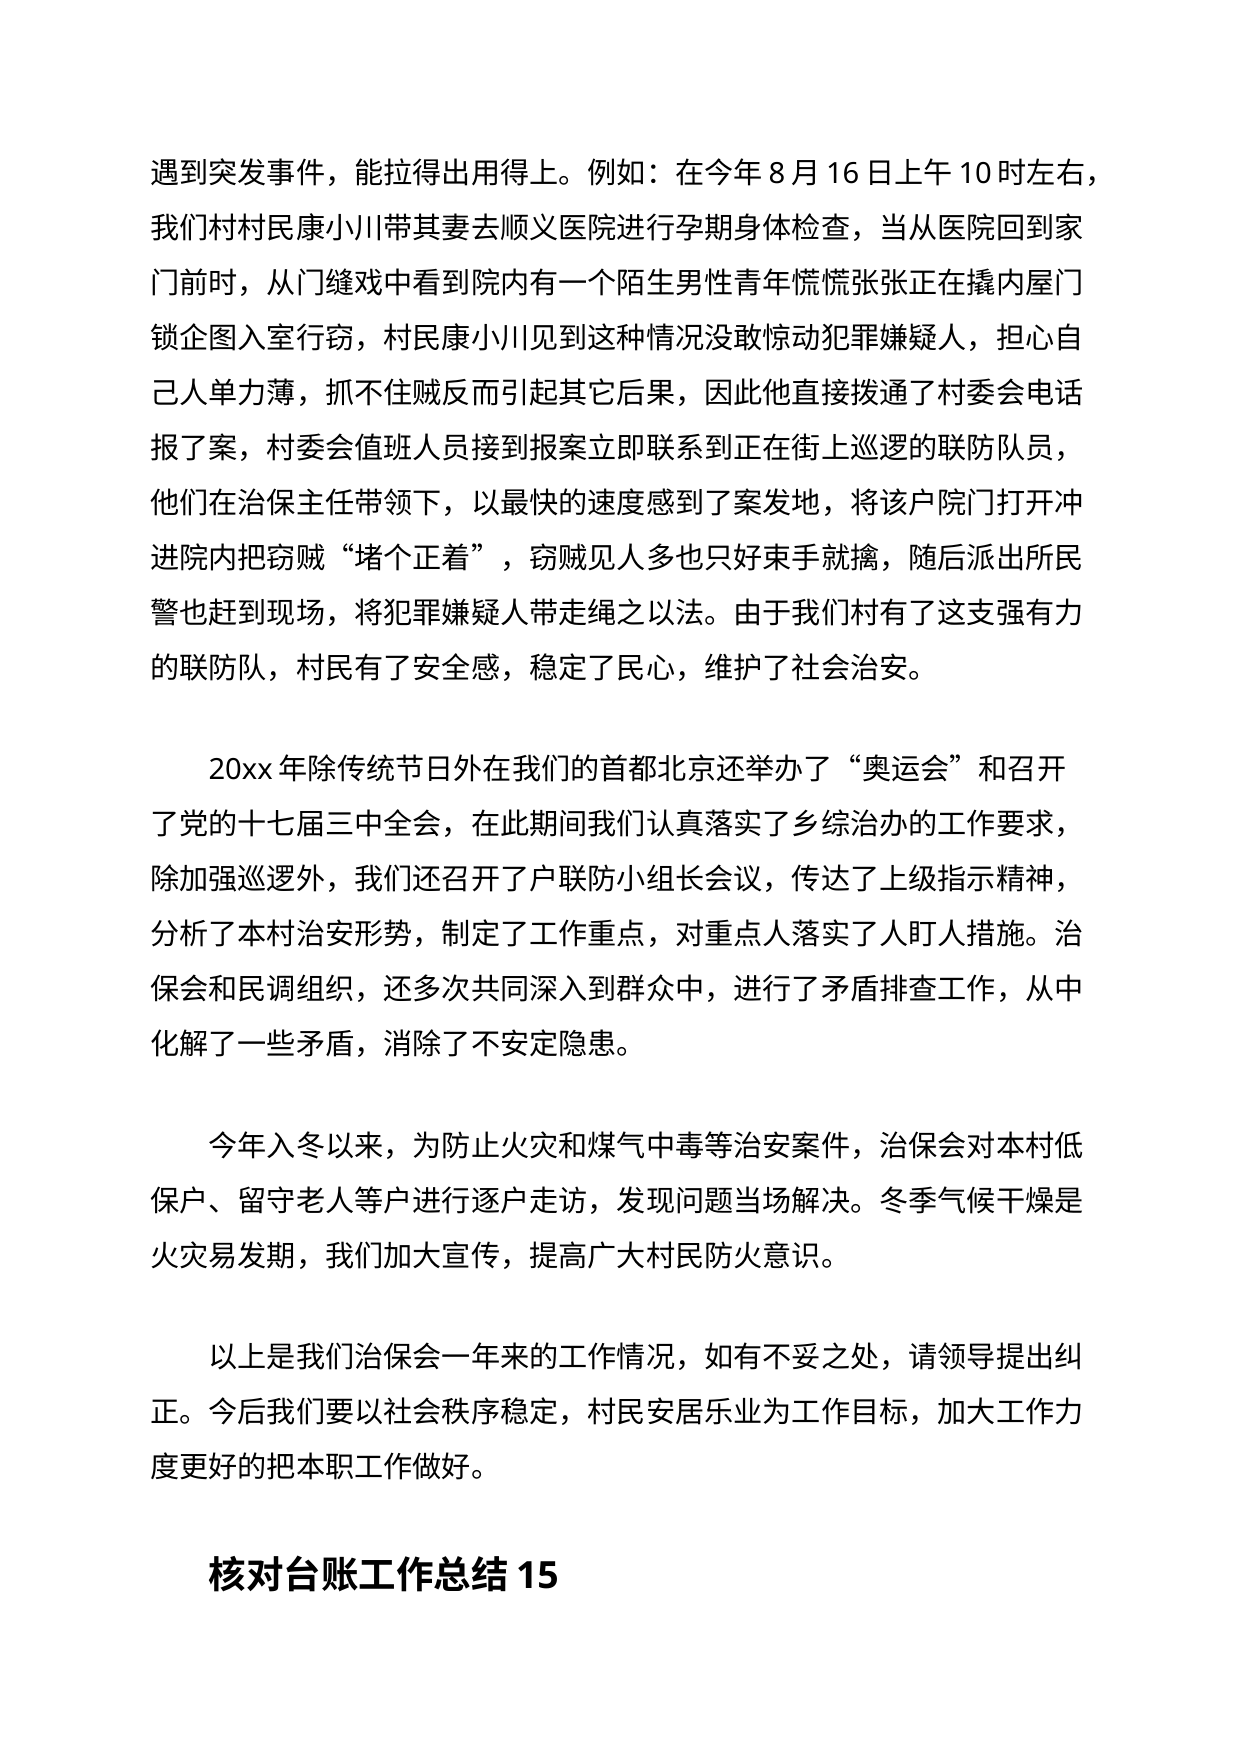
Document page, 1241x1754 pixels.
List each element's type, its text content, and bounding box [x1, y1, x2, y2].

text 核对台账工作总结15 [150, 1545, 1090, 1600]
text 以上是我们治保会一年来的工作情况，如有不妥之处，请领导提出纠正。今后我们要以社会秩序稳定，村民安居乐业为工作目标，加大工作力度更好的把本职工作做好。 [150, 1334, 1090, 1486]
text 今年入冬以来，为防止火灾和煤气中毒等治安案件，治保会对本村低保户、留守老人等户进行逐户走访，发现问题当场解决。冬季气候干燥是火灾易发期，我们加大宣传，提高广大村民防火意识。 [150, 1122, 1090, 1274]
text 20xx年除传统节日外在我们的首都北京还举办了“奥运会”和召开了党的十七届三中全会，在此期间我们认真落实了乡综治办的工作要求，除加强巡逻外，我们还召开了户联防小组长会议，传达了上级指示精神，分析了本村治安形势，制定了工作重点，对重点人落实了人盯人措施。治保会和民调组织，还多次共同深入到群众中，进行了矛盾排查工作，从中化解了一些矛盾，消除了不安定隐患。 [150, 746, 1090, 1063]
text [150, 150, 1090, 686]
